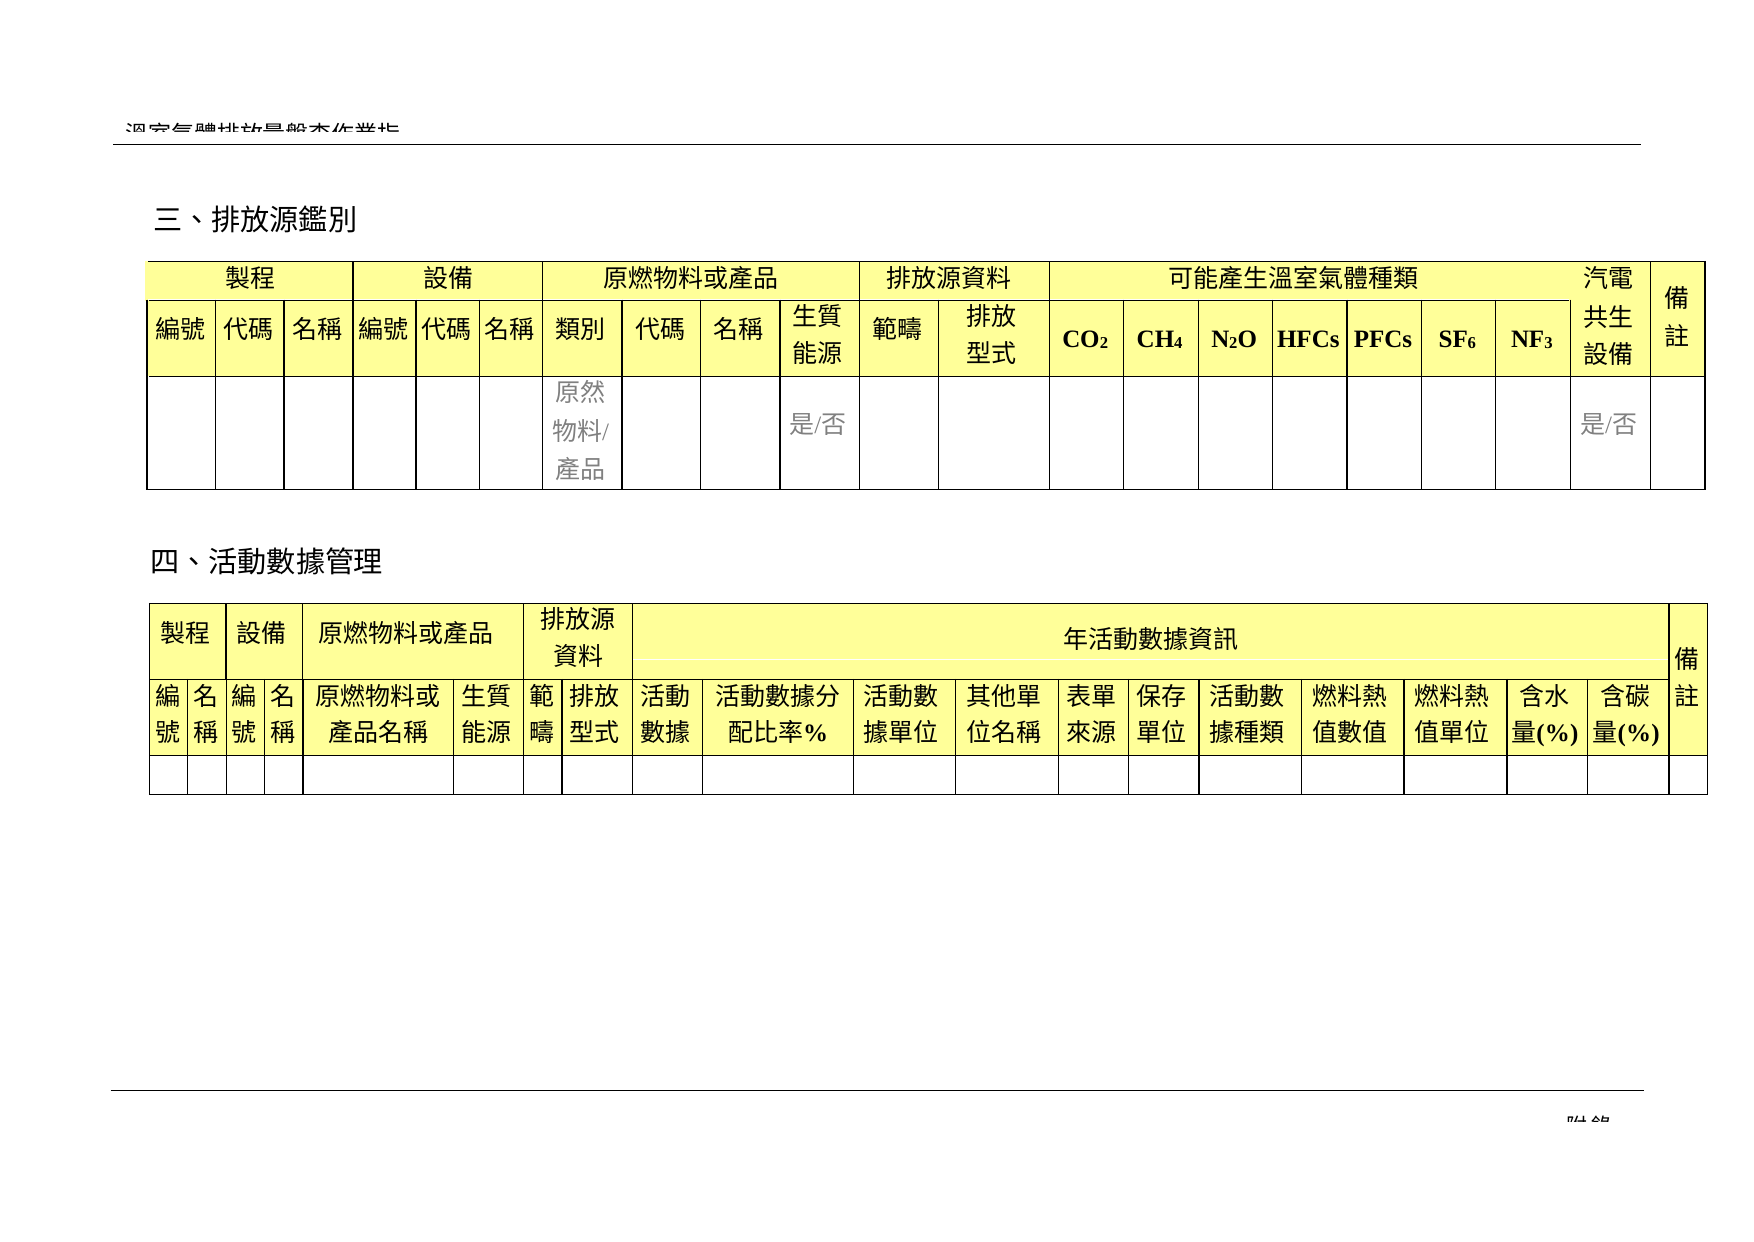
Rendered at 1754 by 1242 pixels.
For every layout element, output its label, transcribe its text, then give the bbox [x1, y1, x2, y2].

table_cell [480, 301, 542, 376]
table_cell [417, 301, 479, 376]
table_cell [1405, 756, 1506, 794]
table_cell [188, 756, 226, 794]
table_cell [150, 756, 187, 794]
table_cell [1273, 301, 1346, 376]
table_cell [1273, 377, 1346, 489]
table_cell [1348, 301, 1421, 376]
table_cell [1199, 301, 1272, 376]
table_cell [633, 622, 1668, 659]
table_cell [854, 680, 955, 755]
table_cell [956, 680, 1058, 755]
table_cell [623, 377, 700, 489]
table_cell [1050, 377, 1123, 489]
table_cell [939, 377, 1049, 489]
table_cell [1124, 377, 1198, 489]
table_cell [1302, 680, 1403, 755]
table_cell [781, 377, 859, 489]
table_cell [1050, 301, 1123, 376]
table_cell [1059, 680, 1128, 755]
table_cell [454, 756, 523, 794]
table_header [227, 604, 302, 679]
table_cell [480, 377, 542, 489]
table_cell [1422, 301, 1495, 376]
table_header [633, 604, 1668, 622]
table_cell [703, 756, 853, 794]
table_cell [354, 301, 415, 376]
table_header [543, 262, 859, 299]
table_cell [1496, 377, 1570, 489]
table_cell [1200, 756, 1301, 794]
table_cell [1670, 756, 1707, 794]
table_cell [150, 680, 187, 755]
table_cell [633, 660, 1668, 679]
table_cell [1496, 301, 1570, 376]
text 三、排放源鑑別 [153, 198, 1656, 238]
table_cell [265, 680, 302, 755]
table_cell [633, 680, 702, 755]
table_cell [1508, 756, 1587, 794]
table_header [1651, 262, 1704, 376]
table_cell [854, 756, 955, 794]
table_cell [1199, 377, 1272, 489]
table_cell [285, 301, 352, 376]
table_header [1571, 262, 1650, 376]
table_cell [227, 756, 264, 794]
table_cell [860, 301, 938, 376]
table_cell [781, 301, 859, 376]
text 四、活動數據管理 [150, 541, 1656, 580]
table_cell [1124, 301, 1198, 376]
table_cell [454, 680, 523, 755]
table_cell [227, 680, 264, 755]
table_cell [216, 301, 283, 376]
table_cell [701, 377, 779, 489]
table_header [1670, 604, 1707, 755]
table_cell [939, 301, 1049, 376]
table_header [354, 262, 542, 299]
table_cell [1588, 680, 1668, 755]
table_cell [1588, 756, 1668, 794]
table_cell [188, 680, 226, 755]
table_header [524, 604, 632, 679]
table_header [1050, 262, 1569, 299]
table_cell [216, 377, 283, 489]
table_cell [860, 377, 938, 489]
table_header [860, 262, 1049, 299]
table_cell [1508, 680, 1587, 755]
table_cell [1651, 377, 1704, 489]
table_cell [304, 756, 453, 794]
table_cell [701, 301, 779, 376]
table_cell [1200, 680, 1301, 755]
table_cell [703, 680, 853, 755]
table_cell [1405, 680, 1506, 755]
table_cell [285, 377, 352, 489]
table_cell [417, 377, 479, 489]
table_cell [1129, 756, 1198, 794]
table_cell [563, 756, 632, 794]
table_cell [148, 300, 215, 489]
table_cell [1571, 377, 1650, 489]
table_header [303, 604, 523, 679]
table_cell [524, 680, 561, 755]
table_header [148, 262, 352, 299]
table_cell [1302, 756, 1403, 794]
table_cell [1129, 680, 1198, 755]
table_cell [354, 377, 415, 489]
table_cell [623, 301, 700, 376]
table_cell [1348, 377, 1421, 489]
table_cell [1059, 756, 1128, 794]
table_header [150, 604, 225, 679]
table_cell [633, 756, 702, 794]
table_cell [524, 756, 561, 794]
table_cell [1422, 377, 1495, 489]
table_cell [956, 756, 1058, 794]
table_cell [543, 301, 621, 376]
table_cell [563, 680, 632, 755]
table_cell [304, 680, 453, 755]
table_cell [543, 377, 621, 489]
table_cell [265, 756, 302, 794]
